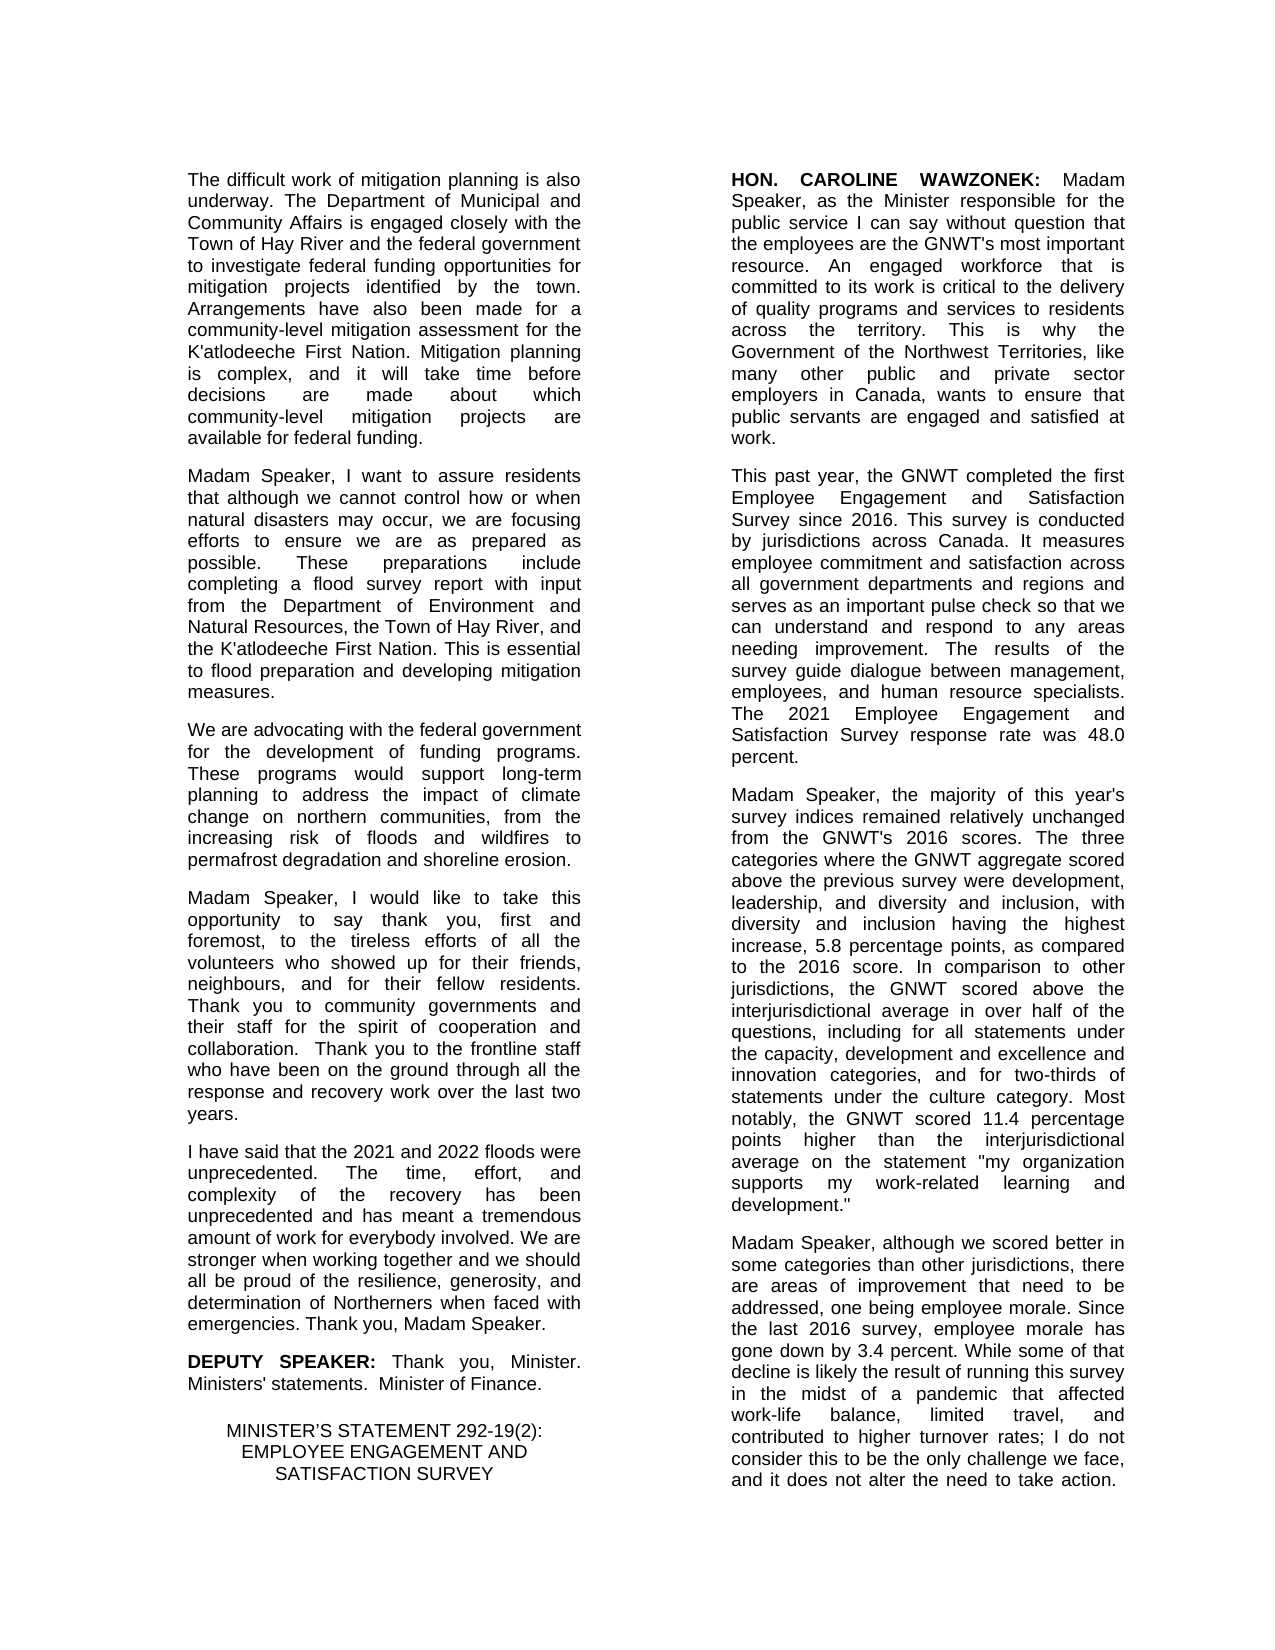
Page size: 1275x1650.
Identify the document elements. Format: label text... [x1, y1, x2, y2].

text I have said that the 2021 and 2022 floods were unprecedented. The time, effort, and complexity of the recovery has been unprecedented and has meant a tremendous amount of work for everybody involved. We are stronger when working together and we should all be proud of the resilience, generosity, and determination of Northerners when faced with emergencies. Thank you, Madam Speaker. [187, 1141, 581, 1335]
text DEPUTY SPEAKER: Thank you, Minister. Ministers' statements. Minister of Finance. [187, 1351, 581, 1394]
text Madam Speaker, the majority of this year's survey indices remained relatively unchanged from the GNWT's 2016 scores. The three categories where the GNWT aggregate scored above the previous survey were development, leadership, and diversity and inclusion, with diversity and inclusion having the highest increase, 5.8 percentage points, as compared to the 2016 score. In comparison to other jurisdictions, the GNWT scored above the interjurisdictional average in over half of the questions, including for all statements under the capacity, development and excellence and innovation categories, and for two-thirds of statements under the culture category. Most notably, the GNWT scored 11.4 percentage points higher than the interjurisdictional average on the statement "my organization supports my work-related learning and development." [731, 784, 1125, 1215]
text This past year, the GNWT completed the first Employee Engagement and Satisfaction Survey since 2016. This survey is conducted by jurisdictions across Canada. It measures employee commitment and satisfaction across all government departments and regions and serves as an important pulse check so that we can understand and respond to any areas needing improvement. The results of the survey guide dialogue between management, employees, and human resource specialists. The 2021 Employee Engagement and Satisfaction Survey response rate was 48.0 percent. [731, 465, 1125, 767]
text Madam Speaker, I would like to take this opportunity to say thank you, first and foremost, to the tireless efforts of all the volunteers who showed up for their friends, neighbours, and for their fellow residents. Thank you to community governments and their staff for the spirit of cooperation and collaboration. Thank you to the frontline staff who have been on the ground through all the response and recovery work over the last two years. [187, 887, 581, 1124]
subtitle Minister’s Statement 292-19(2): Employee Engagement and Satisfaction Survey [187, 1419, 581, 1484]
text We are advocating with the federal government for the development of funding programs. These programs would support long-term planning to address the impact of climate change on northern communities, from the increasing risk of floods and wildfires to permafrost degradation and shoreline erosion. [187, 719, 581, 870]
text HON. CAROLINE WAWZONEK: Madam Speaker, as the Minister responsible for the public service I can say without question that the employees are the GNWT's most important resource. An engaged workforce that is committed to its work is critical to the delivery of quality programs and services to residents across the territory. This is why the Government of the Northwest Territories, like many other public and private sector employers in Canada, wants to ensure that public servants are engaged and satisfied at work. [731, 168, 1125, 449]
text Madam Speaker, I want to assure residents that although we cannot control how or when natural disasters may occur, we are focusing efforts to ensure we are as prepared as possible. These preparations include completing a flood survey report with input from the Department of Environment and Natural Resources, the Town of Hay River, and the K'atlodeeche First Nation. This is essential to flood preparation and developing mitigation measures. [187, 465, 581, 702]
text The difficult work of mitigation planning is also underway. The Department of Municipal and Community Affairs is engaged closely with the Town of Hay River and the federal government to investigate federal funding opportunities for mitigation projects identified by the town. Arrangements have also been made for a community-level mitigation assessment for the K'atlodeeche First Nation. Mitigation planning is complex, and it will take time before decisions are made about which community-level mitigation projects are available for federal funding. [187, 168, 581, 449]
